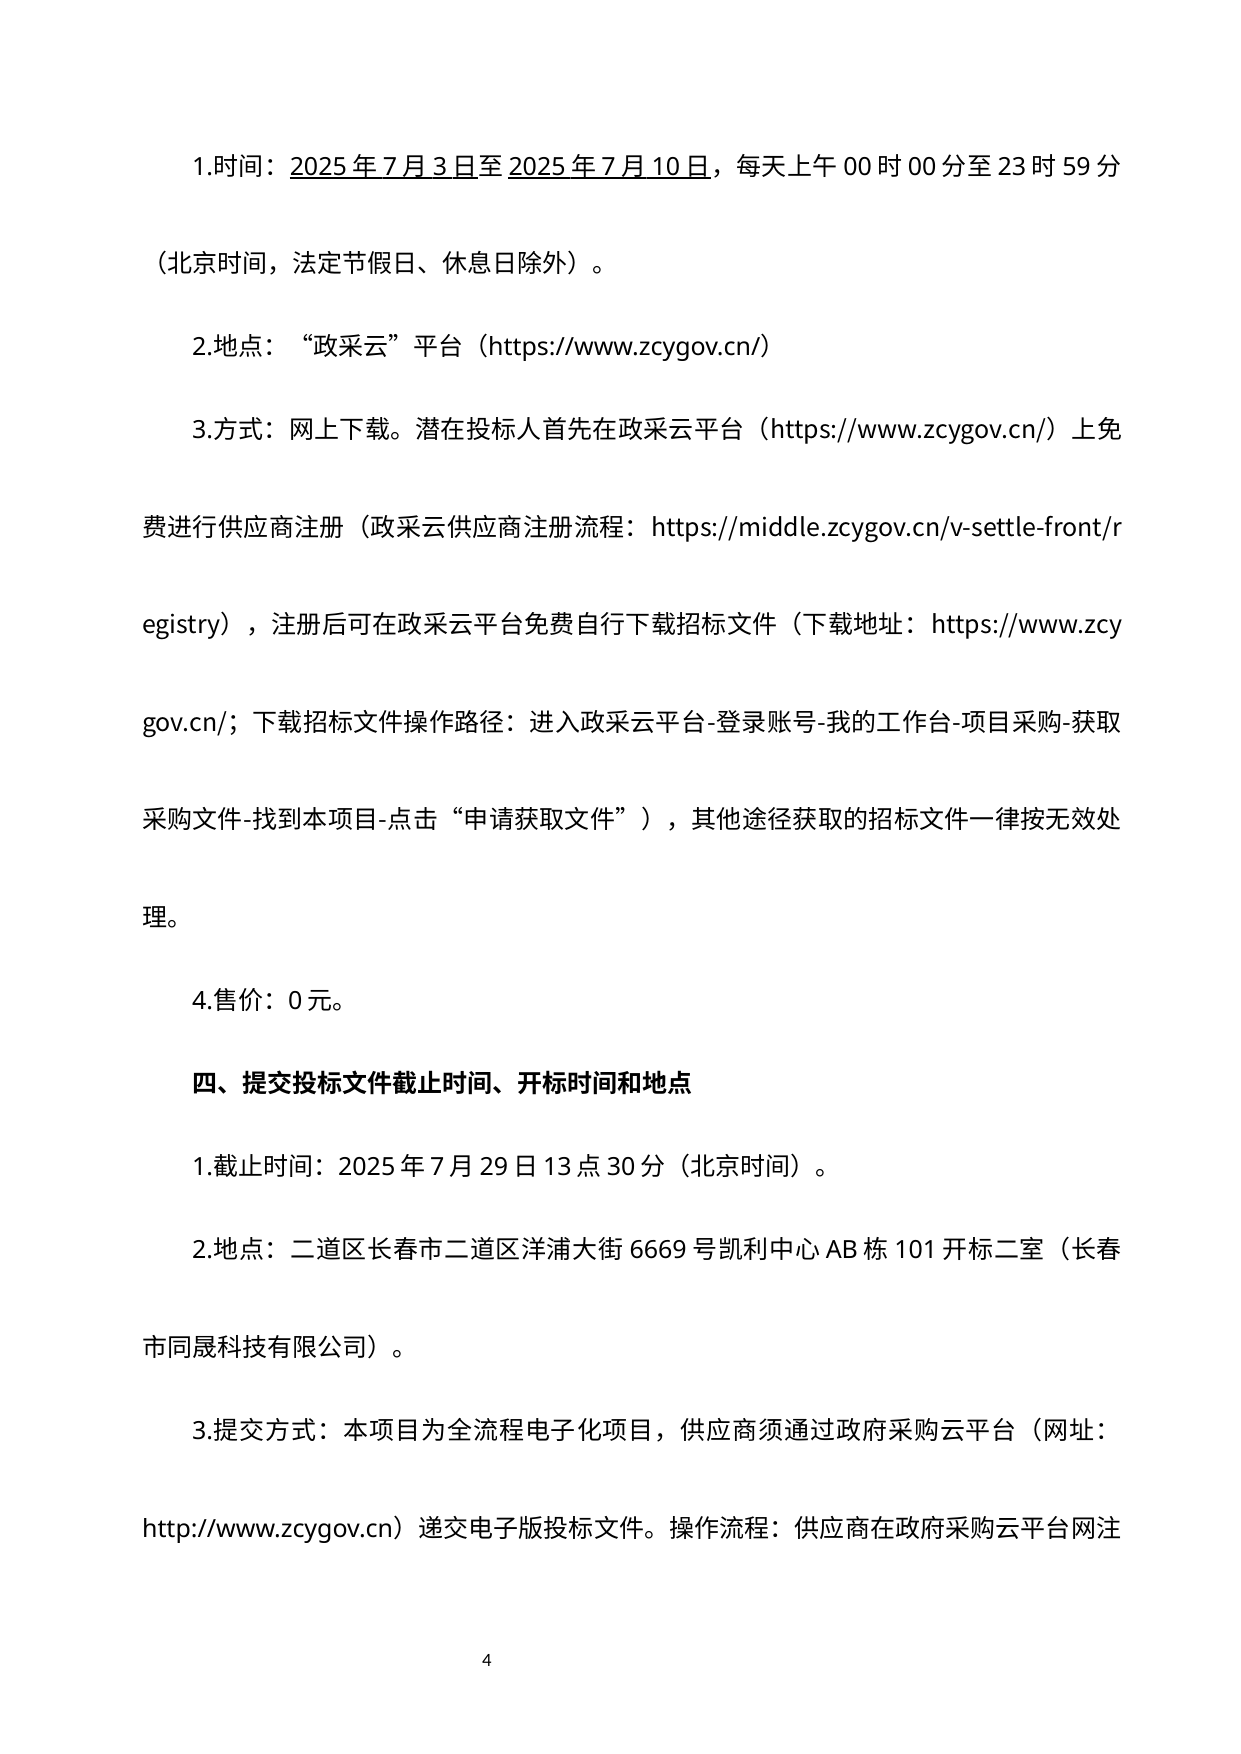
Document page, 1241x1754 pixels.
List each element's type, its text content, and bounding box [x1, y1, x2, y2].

text 1.截止时间：2025年7月29日13点30分（北京时间）。 [142, 1132, 1122, 1197]
text 四、提交投标文件截止时间、开标时间和地点 [142, 1049, 1122, 1114]
text 2.地点：二道区长春市二道区洋浦大街6669号凯利中心AB栋101开标二室（长春市同晟科技有限公司）。 [142, 1216, 1122, 1378]
text 3.方式：网上下载。潜在投标人首先在政采云平台（https://www.zcygov.cn/）上免费进行供应商注册（政采云供应商注册流程：https://middle.zcygov.cn/v-settle-front/registry），注册后可在政采云平台免费自行下载招标文件（下载地址：https://www.zcygov.cn/；下载招标文件操作路径：进入政采云平台-登录账号-我的工作台-项目采购-获取采购文件-找到本项目-点击“申请获取文件”），其他途径获取的招标文件一律按无效处理。 [142, 396, 1122, 948]
text 4.售价：0元。 [142, 966, 1122, 1031]
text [142, 1396, 1122, 1559]
text 2.地点：“政采云”平台（https://www.zcygov.cn/） [142, 312, 1122, 377]
text 1.时间：2025年7月3日至2025年7月10日，每天上午00时00分至23时59分（北京时间，法定节假日、休息日除外）。 [142, 132, 1122, 294]
